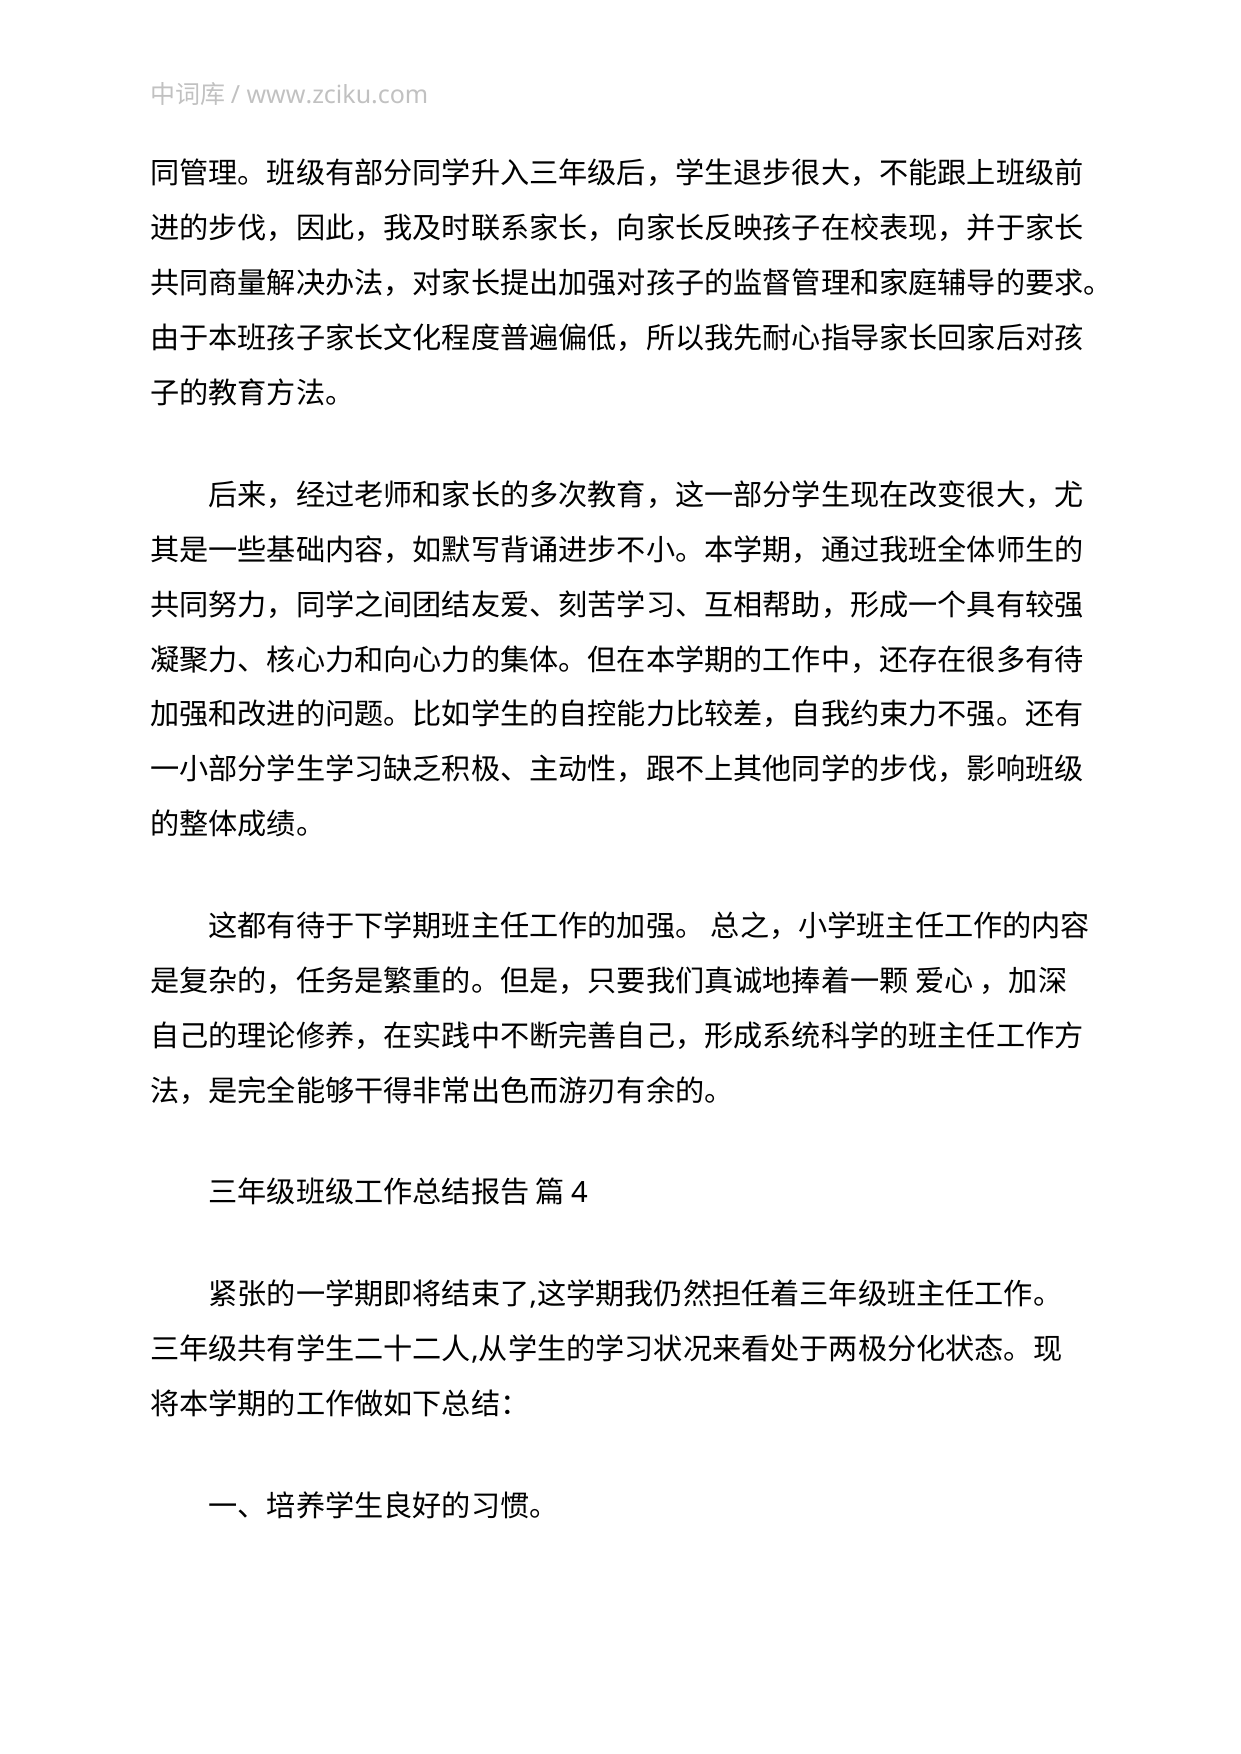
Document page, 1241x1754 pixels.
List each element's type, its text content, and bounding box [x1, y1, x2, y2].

text 三年级班级工作总结报告 篇4 [150, 1169, 1090, 1211]
text 后来，经过老师和家长的多次教育，这一部分学生现在改变很大，尤其是一些基础内容，如默写背诵进步不小。本学期，通过我班全体师生的共同努力，同学之间团结友爱、刻苦学习、互相帮助，形成一个具有较强凝聚力、核心力和向心力的集体。但在本学期的工作中，还存在很多有待加强和改进的问题。比如学生的自控能力比较差，自我约束力不强。还有一小部分学生学习缺乏积极、主动性，跟不上其他同学的步伐，影响班级的整体成绩。 [150, 471, 1090, 843]
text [150, 150, 1090, 412]
text 这都有待于下学期班主任工作的加强。 总之，小学班主任工作的内容是复杂的，任务是繁重的。但是，只要我们真诚地捧着一颗 爱心 ，加深自己的理论修养，在实践中不断完善自己，形成系统科学的班主任工作方法，是完全能够干得非常出色而游刃有余的。 [150, 902, 1090, 1109]
text 一、培养学生良好的习惯。 [150, 1483, 1090, 1525]
text 紧张的一学期即将结束了,这学期我仍然担任着三年级班主任工作。三年级共有学生二十二人,从学生的学习状况来看处于两极分化状态。现将本学期的工作做如下总结： [150, 1271, 1090, 1423]
